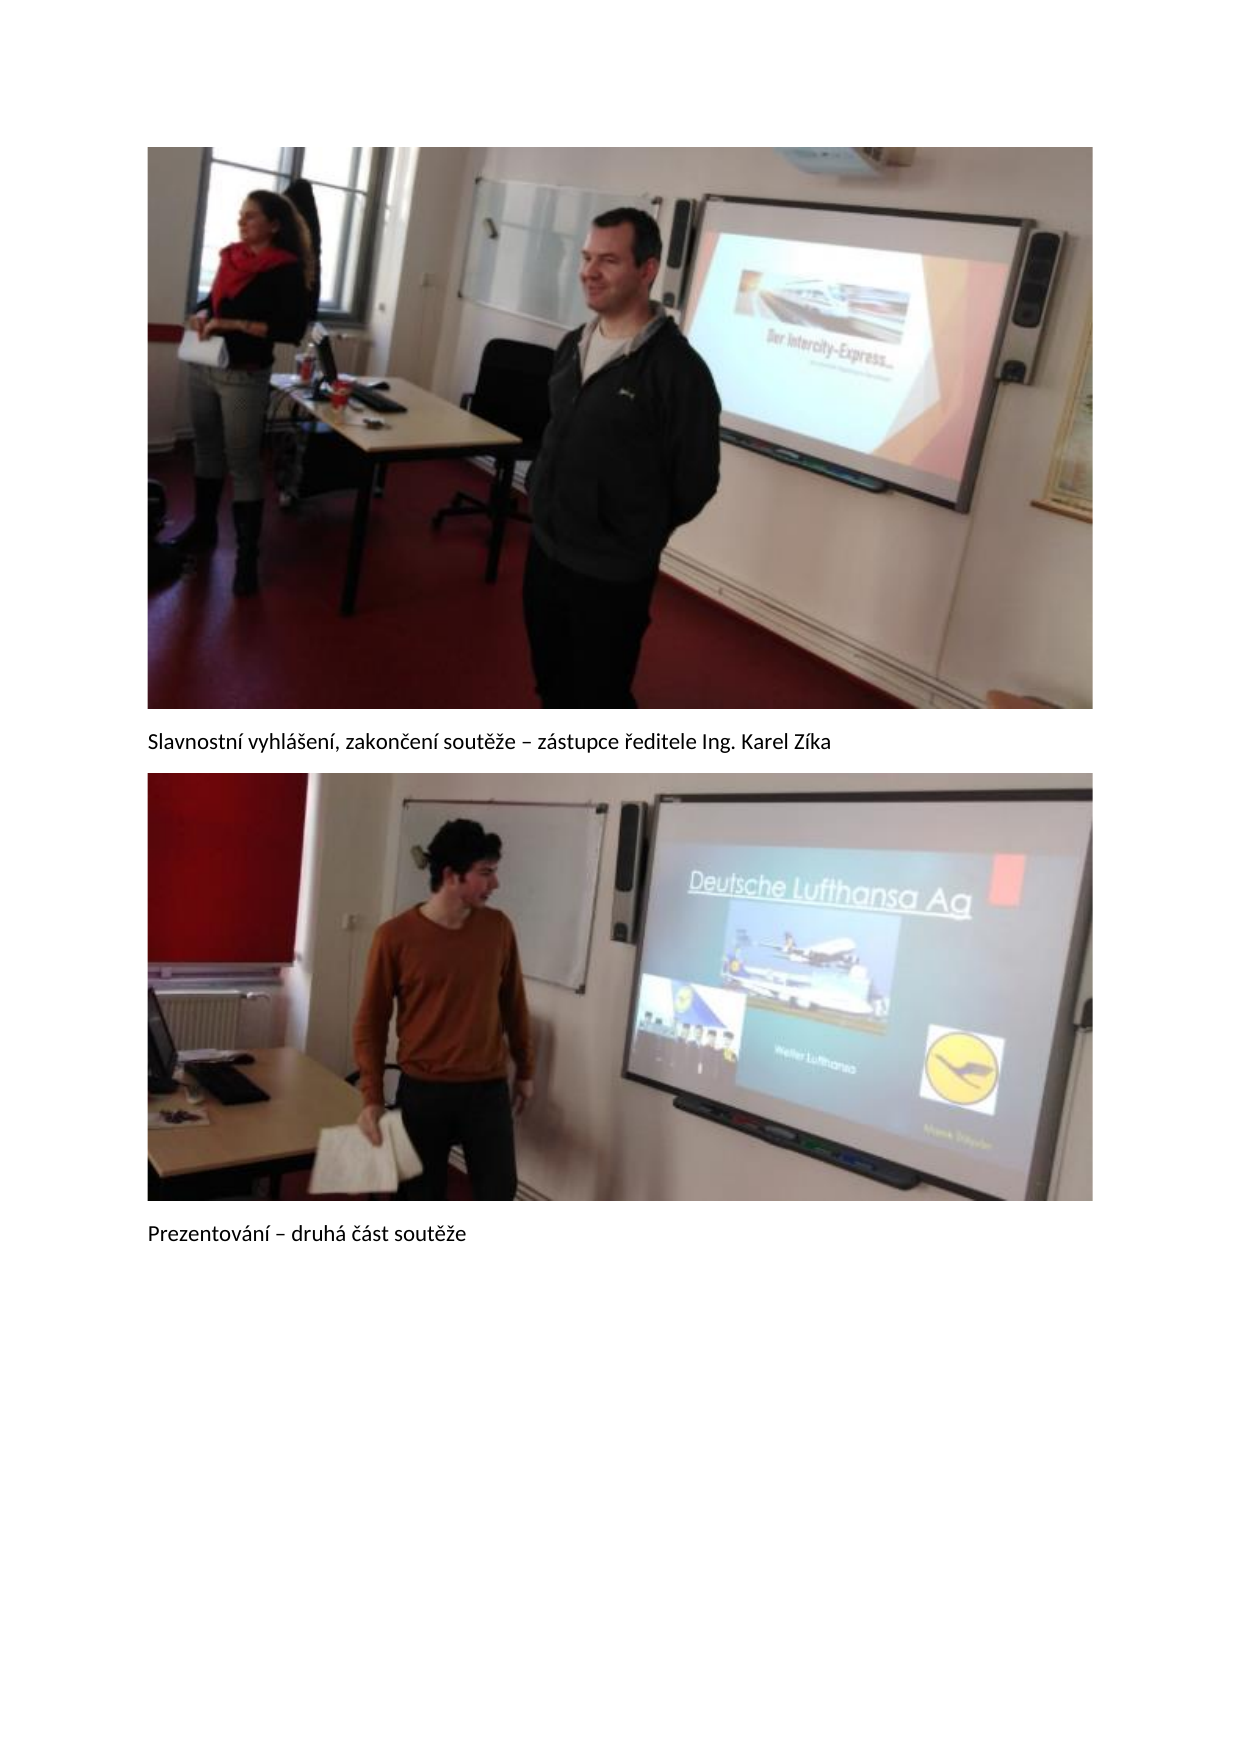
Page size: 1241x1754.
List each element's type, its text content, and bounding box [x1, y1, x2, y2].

text Prezentování – druhá část soutěže [148, 1219, 1093, 1247]
text Slavnostní vyhlášení, zakončení soutěže – zástupce ředitele Ing. Karel Zíka [148, 727, 1093, 755]
picture [147, 147, 1093, 709]
picture [147, 773, 1093, 1201]
